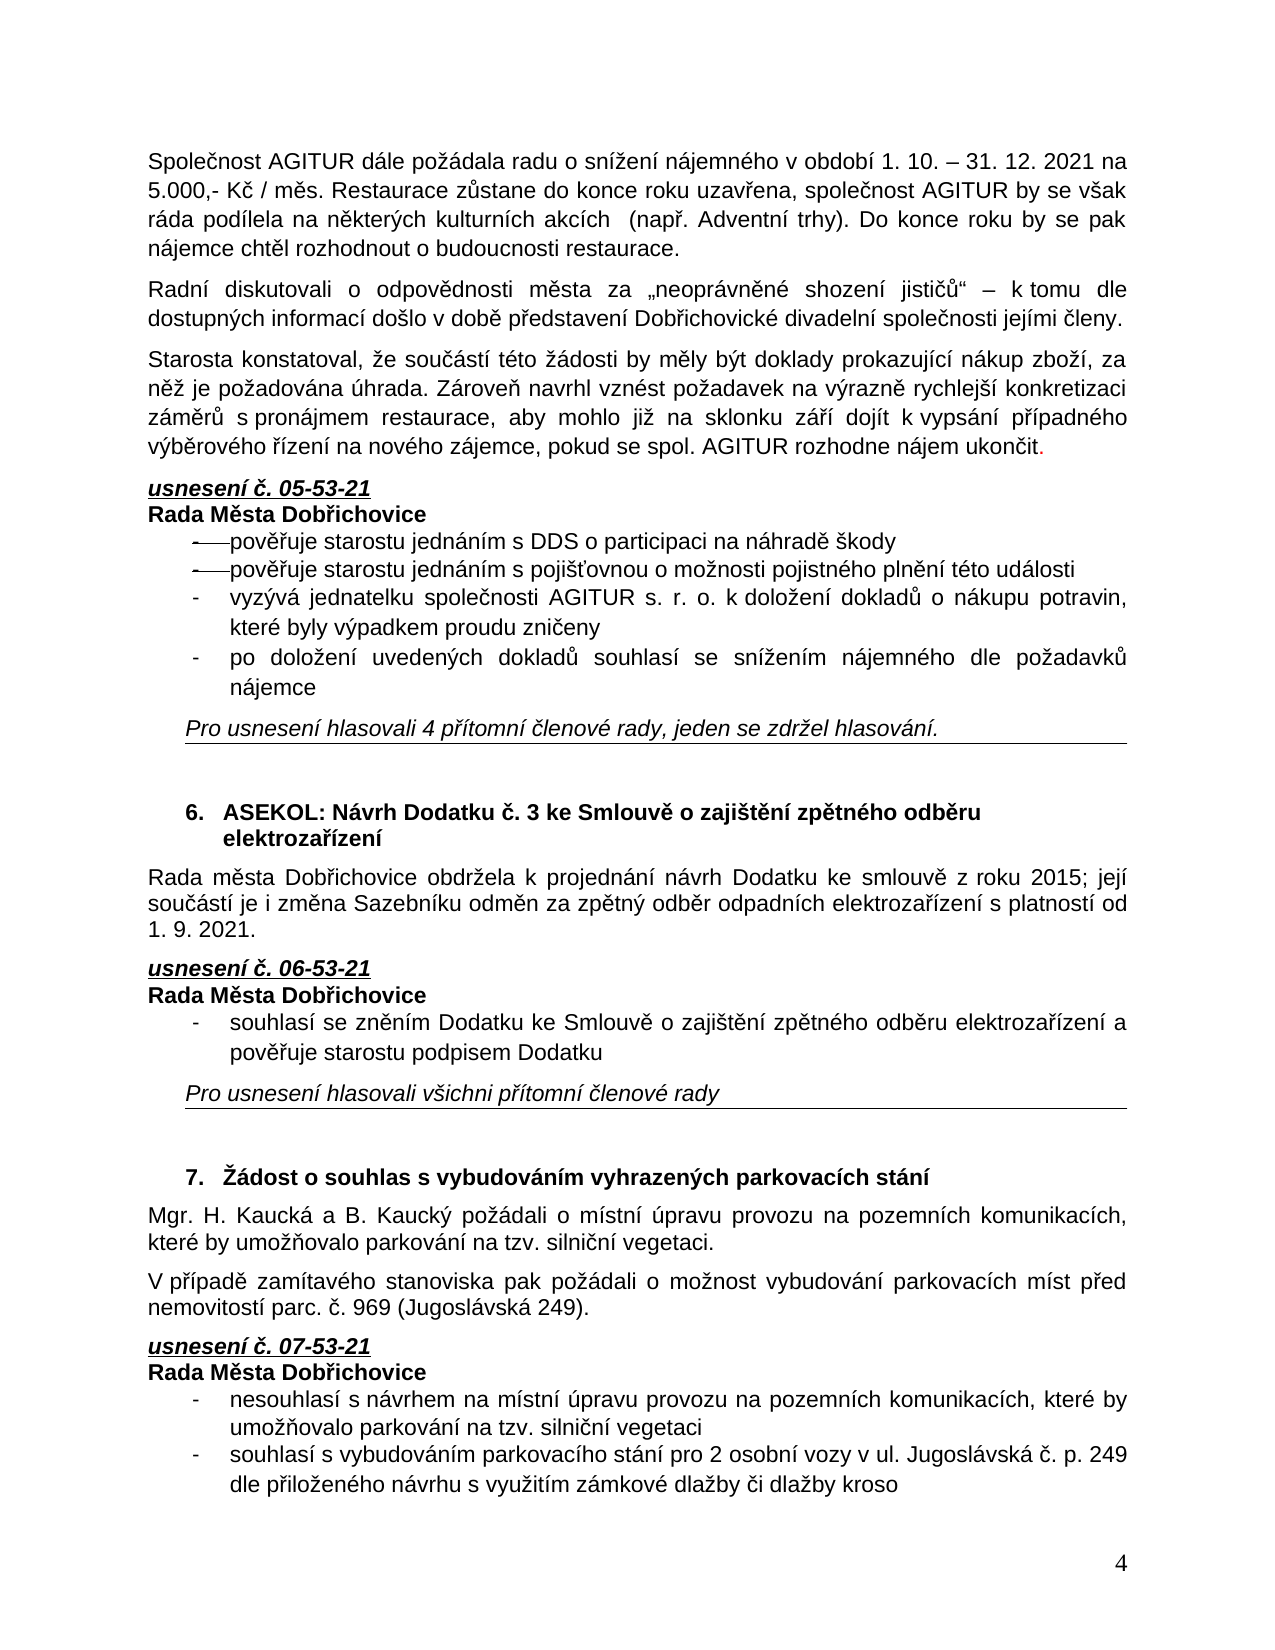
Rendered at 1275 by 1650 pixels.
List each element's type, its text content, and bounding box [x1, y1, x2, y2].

list vyzývá jednatelku společnosti AGITUR s. r. o. k doložení dokladů o nákupu potravin, které byly výpadkem proudu zničeny [192, 583, 1127, 640]
text Pro usnesení hlasovali 4 přítomní členové rady, jeden se zdržel hlasování. [185, 715, 1127, 743]
list souhlasí se zněním Dodatku ke Smlouvě o zajištění zpětného odběru elektrozařízení a pověřuje starostu podpisem Dodatku [192, 1008, 1127, 1065]
text V případě zamítavého stanoviska pak požádali o možnost vybudování parkovacích míst před nemovitostí parc. č. 969 (Jugoslávská 249). [148, 1268, 1127, 1320]
list po doložení uvedených dokladů souhlasí se snížením nájemného dle požadavků nájemce [192, 643, 1127, 700]
list pověřuje starostu jednáním s pojišťovnou o možnosti pojistného plnění této události [192, 555, 1127, 583]
subtitle Žádost o souhlas s vybudováním vyhrazených parkovacích stání [185, 1163, 1127, 1190]
list nesouhlasí s návrhem na místní úpravu provozu na pozemních komunikacích, které by umožňovalo parkování na tzv. silniční vegetaci [192, 1386, 1127, 1440]
text Rada Města Dobřichovice [148, 1359, 1127, 1386]
text Mgr. H. Kaucká a B. Kaucký požádali o místní úpravu provozu na pozemních komunikacích, které by umožňovalo parkování na tzv. silniční vegetaci. [148, 1202, 1127, 1255]
text Pro usnesení hlasovali všichni přítomní členové rady [185, 1080, 1127, 1108]
subtitle ASEKOL: Návrh Dodatku č. 3 ke Smlouvě o zajištění zpětného odběru elektrozařízení [185, 798, 1127, 851]
text usnesení č. 05-53-21 [148, 475, 1127, 501]
list souhlasí s vybudováním parkovacího stání pro 2 osobní vozy v ul. Jugoslávská č. p. 249 dle přiloženého návrhu s využitím zámkové dlažby či dlažby kroso [192, 1440, 1127, 1497]
text usnesení č. 07-53-21 [148, 1333, 1127, 1359]
text Rada Města Dobřichovice [148, 501, 1127, 527]
text Starosta konstatoval, že součástí této žádosti by měly být doklady prokazující nákup zboží, za něž je požadována úhrada. Zároveň navrhl vznést požadavek na výrazně rychlejší konkretizaci záměrů s pronájmem restaurace, aby mohlo již na sklonku září dojít k vypsání případného výběrového řízení na nového zájemce, pokud se spol. AGITUR rozhodne nájem ukončit. [148, 346, 1127, 459]
list pověřuje starostu jednáním s DDS o participaci na náhradě škody [192, 527, 1127, 555]
text usnesení č. 06-53-21 [148, 955, 1127, 982]
text Radní diskutovali o odpovědnosti města za „neoprávněné shození jističů“ – k tomu dle dostupných informací došlo v době představení Dobřichovické divadelní společnosti jejími členy. [148, 276, 1127, 331]
text Společnost AGITUR dále požádala radu o snížení nájemného v období 1. 10. – 31. 12. 2021 na 5.000,- Kč / měs. Restaurace zůstane do konce roku uzavřena, společnost AGITUR by se však ráda podílela na některých kulturních akcích (např. Adventní trhy). Do konce roku by se pak nájemce chtěl rozhodnout o budoucnosti restaurace. [148, 148, 1127, 261]
text Rada města Dobřichovice obdržela k projednání návrh Dodatku ke smlouvě z roku 2015; její součástí je i změna Sazebníku odměn za zpětný odběr odpadních elektrozařízení s platností od 1. 9. 2021. [148, 864, 1127, 943]
text Rada Města Dobřichovice [148, 982, 1127, 1008]
